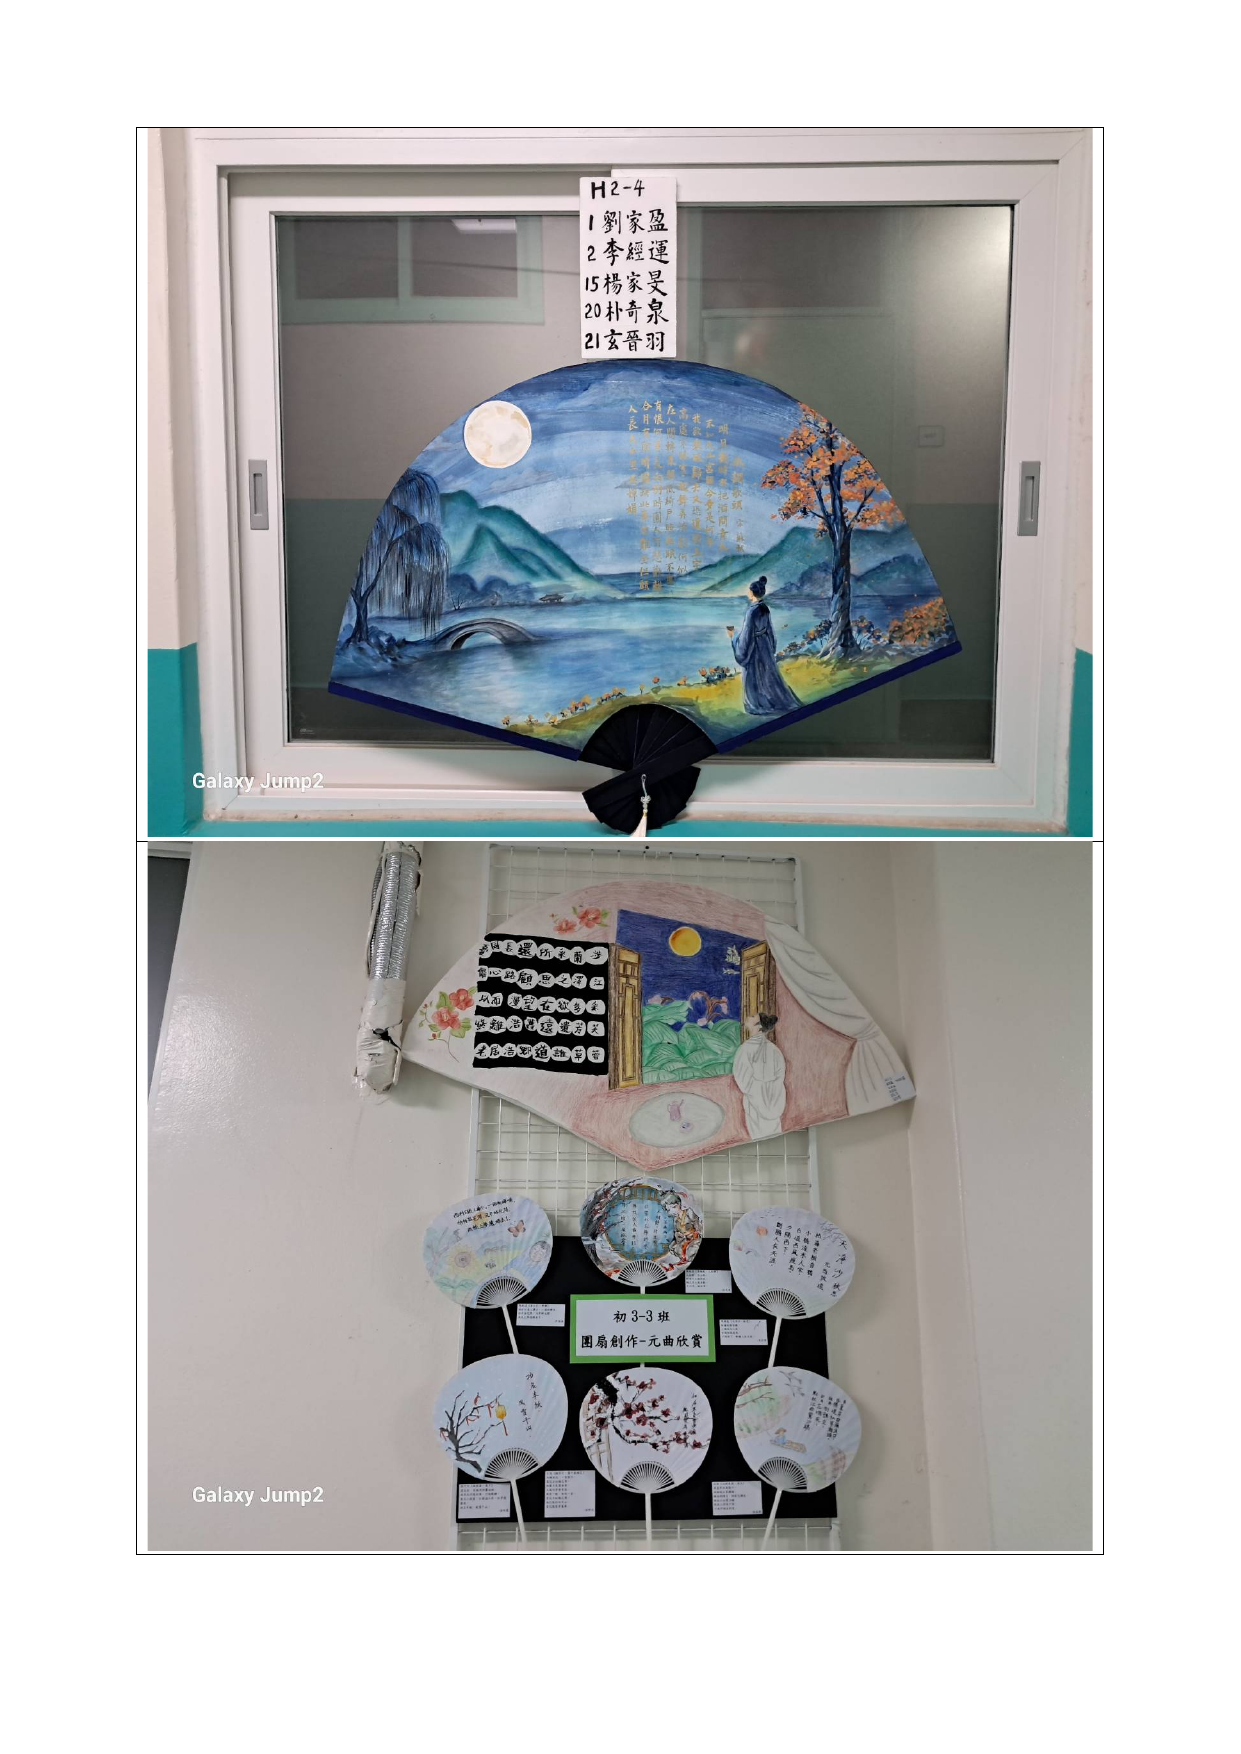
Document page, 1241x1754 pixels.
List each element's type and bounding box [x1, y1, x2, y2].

picture [147, 128, 1093, 837]
table_cell [137, 128, 1103, 841]
picture [147, 841, 1093, 1551]
table_cell [137, 842, 1103, 1554]
